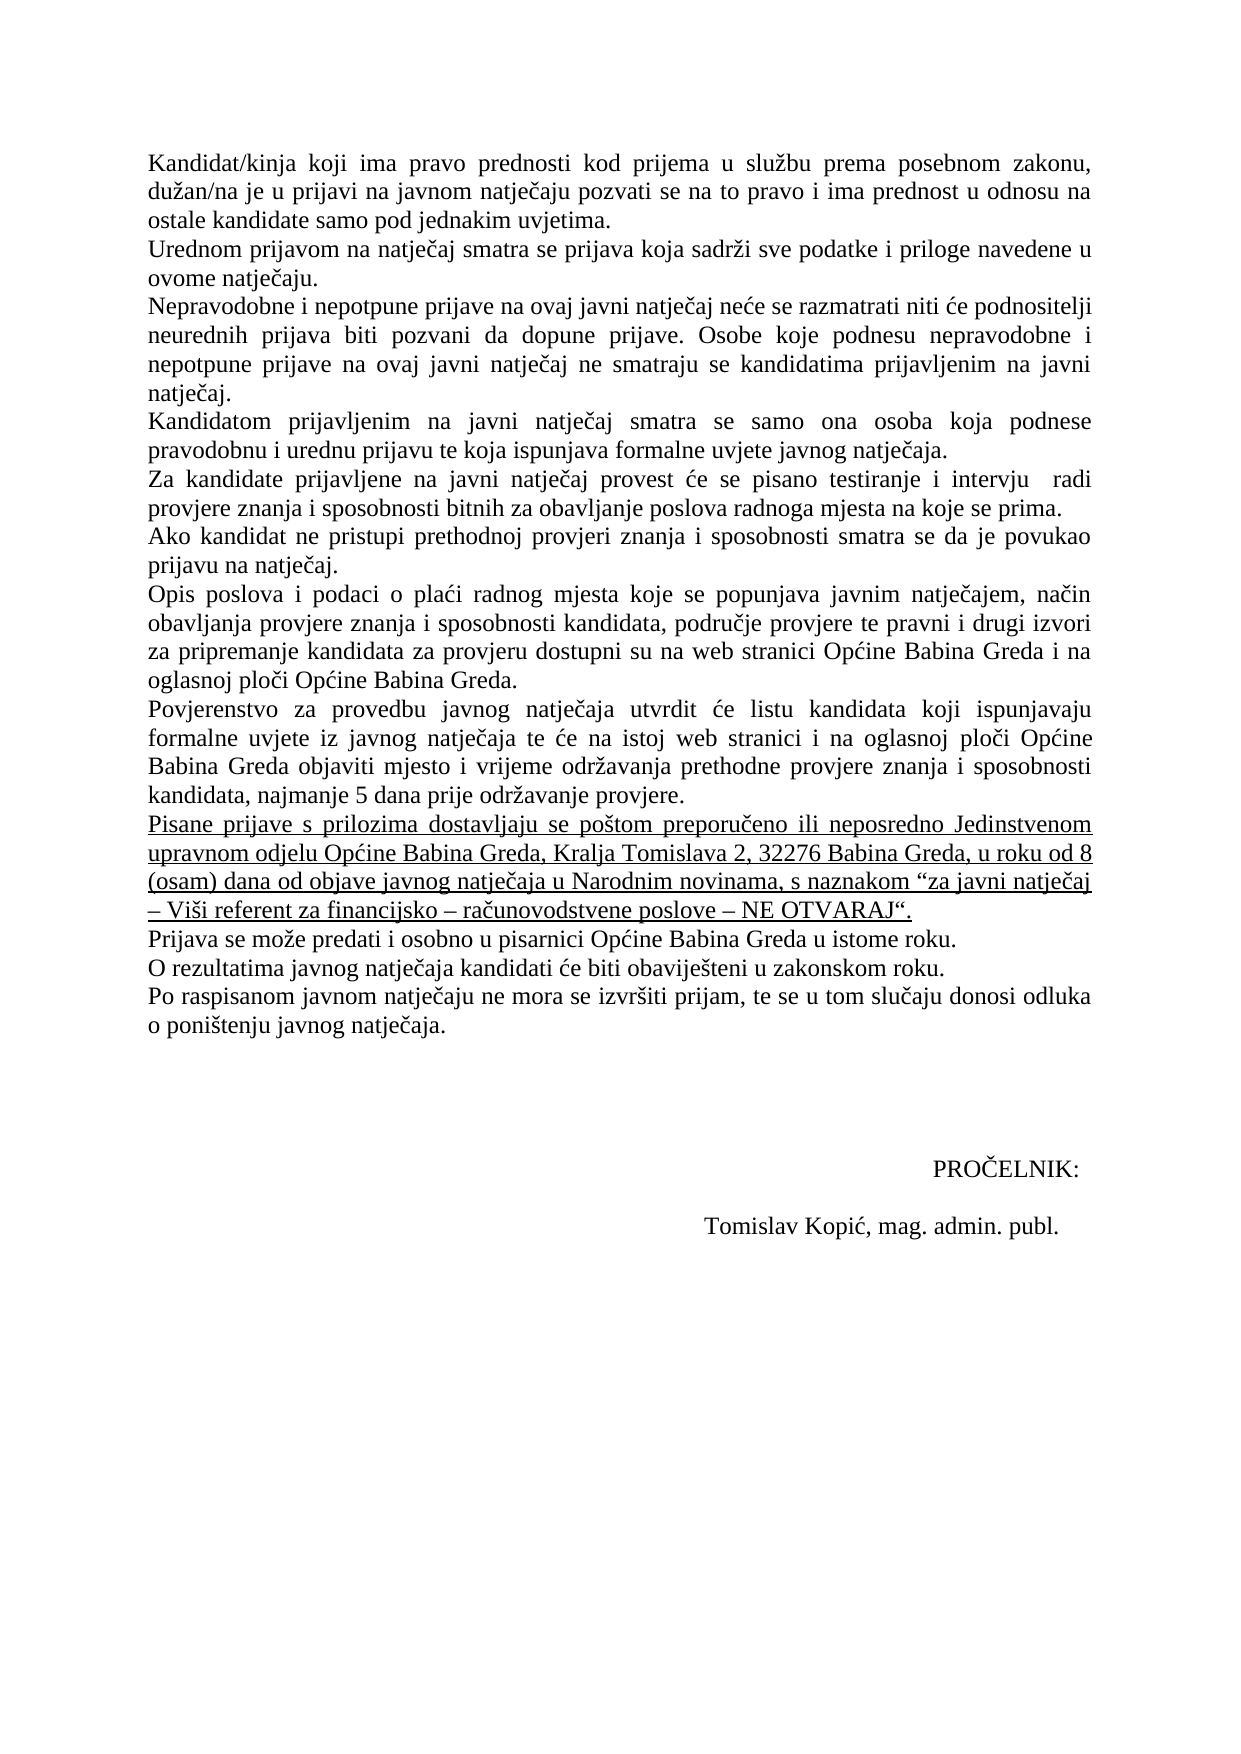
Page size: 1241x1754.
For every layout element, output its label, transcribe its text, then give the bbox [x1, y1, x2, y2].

text Opis poslova i podaci o plaći radnog mjesta koje se popunjava javnim natječajem, način obavljanja provjere znanja i sposobnosti kandidata, područje provjere te pravni i drugi izvori za pripremanje kandidata za provjeru dostupni su na web stranici Općine Babina Greda i na oglasnoj ploči Općine Babina Greda. [148, 579, 1093, 694]
text Pisane prijave s prilozima dostavljaju se poštom preporučeno ili neposredno Jedinstvenom upravnom odjelu Općine Babina Greda, Kralja Tomislava 2, 32276 Babina Greda, u roku od 8 (osam) dana od objave javnog natječaja u Narodnim novinama, s naznakom “za javni natječaj – Viši referent za financijsko – računovodstvene poslove – NE OTVARAJ“. [148, 864, 1093, 924]
text Nepravodobne i nepotpune prijave na ovaj javni natječaj neće se razmatrati niti će podnositelji neurednih prijava biti pozvani da dopune prijave. Osobe koje podnesu nepravodobne i nepotpune prijave na ovaj javni natječaj ne smatraju se kandidatima prijavljenim na javni natječaj. [148, 291, 1093, 406]
text Povjerenstvo za provedbu javnog natječaja utvrdit će listu kandidata koji ispunjavaju formalne uvjete iz javnog natječaja te će na istoj web stranici i na oglasnoj ploči Općine Babina Greda objaviti mjesto i vrijeme održavanja prethodne provjere znanja i sposobnosti kandidata, najmanje 5 dana prije održavanje provjere. [148, 694, 1093, 809]
text Pisane prijave s prilozima dostavljaju se poštom preporučeno ili neposredno Jedinstvenom upravnom odjelu Općine Babina Greda, Kralja Tomislava 2, 32276 Babina Greda, u roku od 8 (osam) dana od objave javnog natječaja u Narodnim novinama, s naznakom “za javni natječaj – Viši referent za financijsko – računovodstvene poslove – NE OTVARAJ“. [148, 835, 1093, 863]
text Urednom prijavom na natječaj smatra se prijava koja sadrži sve podatke i priloge navedene u ovome natječaju. [148, 234, 1093, 291]
text Kandidat/kinja koji ima pravo prednosti kod prijema u službu prema posebnom zakonu, dužan/na je u prijavi na javnom natječaju pozvati se na to pravo i ima prednost u odnosu na ostale kandidate samo pod jednakim uvjetima. [148, 148, 1093, 234]
text O rezultatima javnog natječaja kandidati će biti obaviješteni u zakonskom roku. [148, 953, 1093, 981]
text Po raspisanom javnom natječaju ne mora se izvršiti prijam, te se u tom slučaju donosi odluka o poništenju javnog natječaja. [148, 981, 1093, 1039]
text Ako kandidat ne pristupi prethodnoj provjeri znanja i sposobnosti smatra se da je povukao prijavu na natječaj. [148, 521, 1093, 579]
text Tomislav Kopić, mag. admin. publ. [148, 1211, 1093, 1240]
text Pisane prijave s prilozima dostavljaju se poštom preporučeno ili neposredno Jedinstvenom upravnom odjelu Općine Babina Greda, Kralja Tomislava 2, 32276 Babina Greda, u roku od 8 (osam) dana od objave javnog natječaja u Narodnim novinama, s naznakom “za javni natječaj – Viši referent za financijsko – računovodstvene poslove – NE OTVARAJ“. [148, 809, 1093, 834]
text Za kandidate prijavljene na javni natječaj provest će se pisano testiranje i intervju radi provjere znanja i sposobnosti bitnih za obavljanje poslova radnoga mjesta na koje se prima. [148, 464, 1093, 521]
text Prijava se može predati i osobno u pisarnici Općine Babina Greda u istome roku. [148, 924, 1093, 953]
text Kandidatom prijavljenim na javni natječaj smatra se samo ona osoba koja podnese pravodobnu i urednu prijavu te koja ispunjava formalne uvjete javnog natječaja. [148, 406, 1093, 464]
text PROČELNIK: [148, 1154, 1093, 1211]
